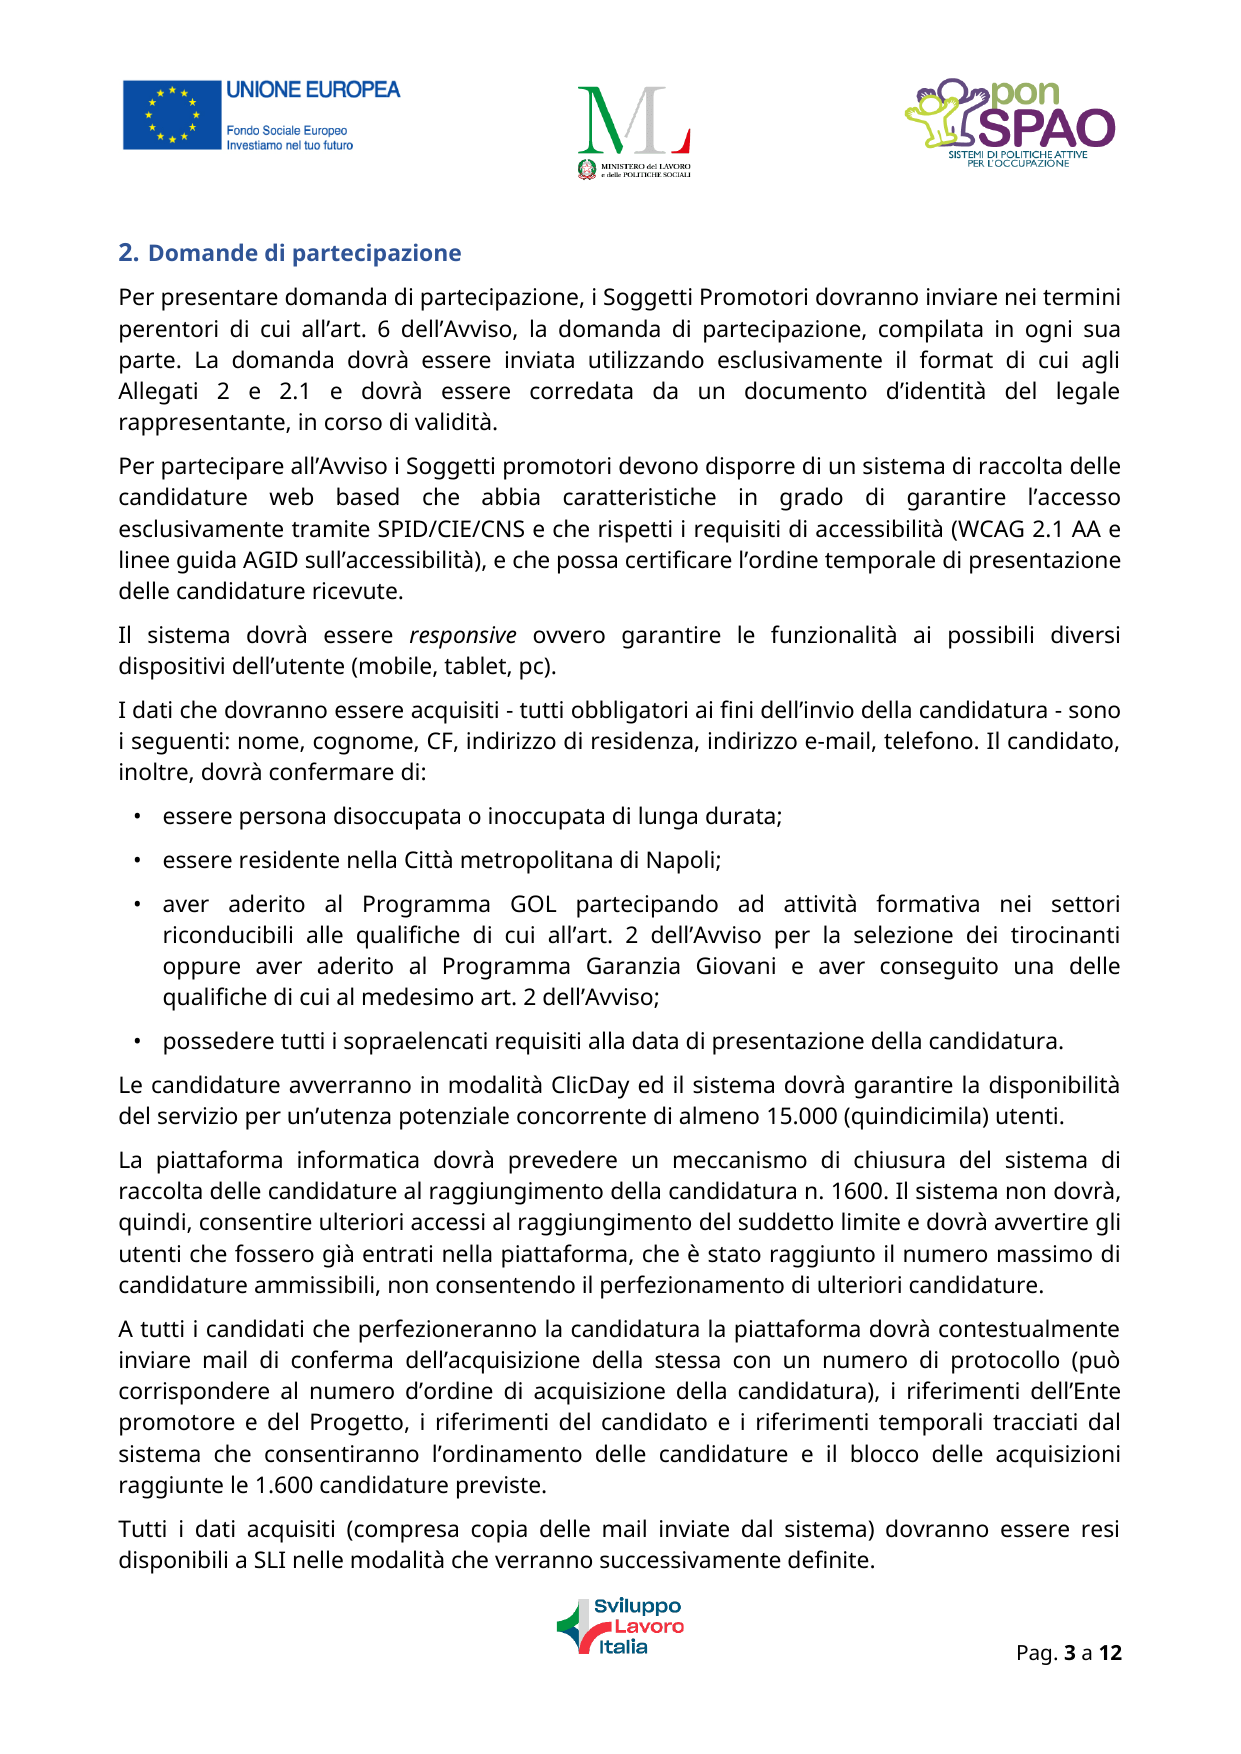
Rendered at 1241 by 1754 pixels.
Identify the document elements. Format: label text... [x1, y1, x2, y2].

picture [900, 73, 1122, 175]
picture [576, 86, 691, 181]
text • aver aderito al Programma GOL partecipando ad attività formativa nei settori riconducibili alle qualifiche di cui all’art. 2 dell’Avviso per la selezione dei tirocinanti oppure aver aderito al Programma Garanzia Giovani e aver conseguito una delle qualifiche di cui al medesimo art. 2 dell’Avviso; [133, 888, 1122, 1013]
text Tutti i dati acquisiti (compresa copia delle mail inviate dal sistema) dovranno essere resi disponibili a SLI nelle modalità che verranno successivamente definite. [118, 1513, 1122, 1575]
text La piattaforma informatica dovrà prevedere un meccanismo di chiusura del sistema di raccolta delle candidature al raggiungimento della candidatura n. 1600. Il sistema non dovrà, quindi, consentire ulteriori accessi al raggiungimento del suddetto limite e dovrà avvertire gli utenti che fossero già entrati nella piattaforma, che è stato raggiunto il numero massimo di candidature ammissibili, non consentendo il perfezionamento di ulteriori candidature. [118, 1144, 1122, 1300]
text I dati che dovranno essere acquisiti - tutti obbligatori ai fini dell’invio della candidatura - sono i seguenti: nome, cognome, CF, indirizzo di residenza, indirizzo e-mail, telefono. Il candidato, inoltre, dovrà confermare di: [118, 694, 1122, 788]
text Per partecipare all’Avviso i Soggetti promotori devono disporre di un sistema di raccolta delle candidature web based che abbia caratteristiche in grado di garantire l’accesso esclusivamente tramite SPID/CIE/CNS e che rispetti i requisiti di accessibilità (WCAG 2.1 AA e linee guida AGID sull’accessibilità), e che possa certificare l’ordine temporale di presentazione delle candidature ricevute. [118, 450, 1122, 606]
subtitle Domande di partecipazione [118, 235, 1122, 269]
picture [556, 1597, 684, 1654]
text • essere persona disoccupata o inoccupata di lunga durata; [133, 800, 1122, 831]
text Le candidature avverranno in modalità ClicDay ed il sistema dovrà garantire la disponibilità del servizio per un’utenza potenziale concorrente di almeno 15.000 (quindicimila) utenti. [118, 1069, 1122, 1131]
text Il sistema dovrà essere responsive ovvero garantire le funzionalità ai possibili diversi dispositivi dell’utente (mobile, tablet, pc). [118, 619, 1122, 681]
text • possedere tutti i sopraelencati requisiti alla data di presentazione della candidatura. [133, 1025, 1122, 1056]
picture [118, 73, 407, 158]
text • essere residente nella Città metropolitana di Napoli; [133, 844, 1122, 875]
text A tutti i candidati che perfezioneranno la candidatura la piattaforma dovrà contestualmente inviare mail di conferma dell’acquisizione della stessa con un numero di protocollo (può corrispondere al numero d’ordine di acquisizione della candidatura), i riferimenti dell’Ente promotore e del Progetto, i riferimenti del candidato e i riferimenti temporali tracciati dal sistema che consentiranno l’ordinamento delle candidature e il blocco delle acquisizioni raggiunte le 1.600 candidature previste. [118, 1313, 1122, 1500]
text Per presentare domanda di partecipazione, i Soggetti Promotori dovranno inviare nei termini perentori di cui all’art. 6 dell’Avviso, la domanda di partecipazione, compilata in ogni sua parte. La domanda dovrà essere inviata utilizzando esclusivamente il format di cui agli Allegati 2 e 2.1 e dovrà essere corredata da un documento d’identità del legale rappresentante, in corso di validità. [118, 281, 1122, 438]
